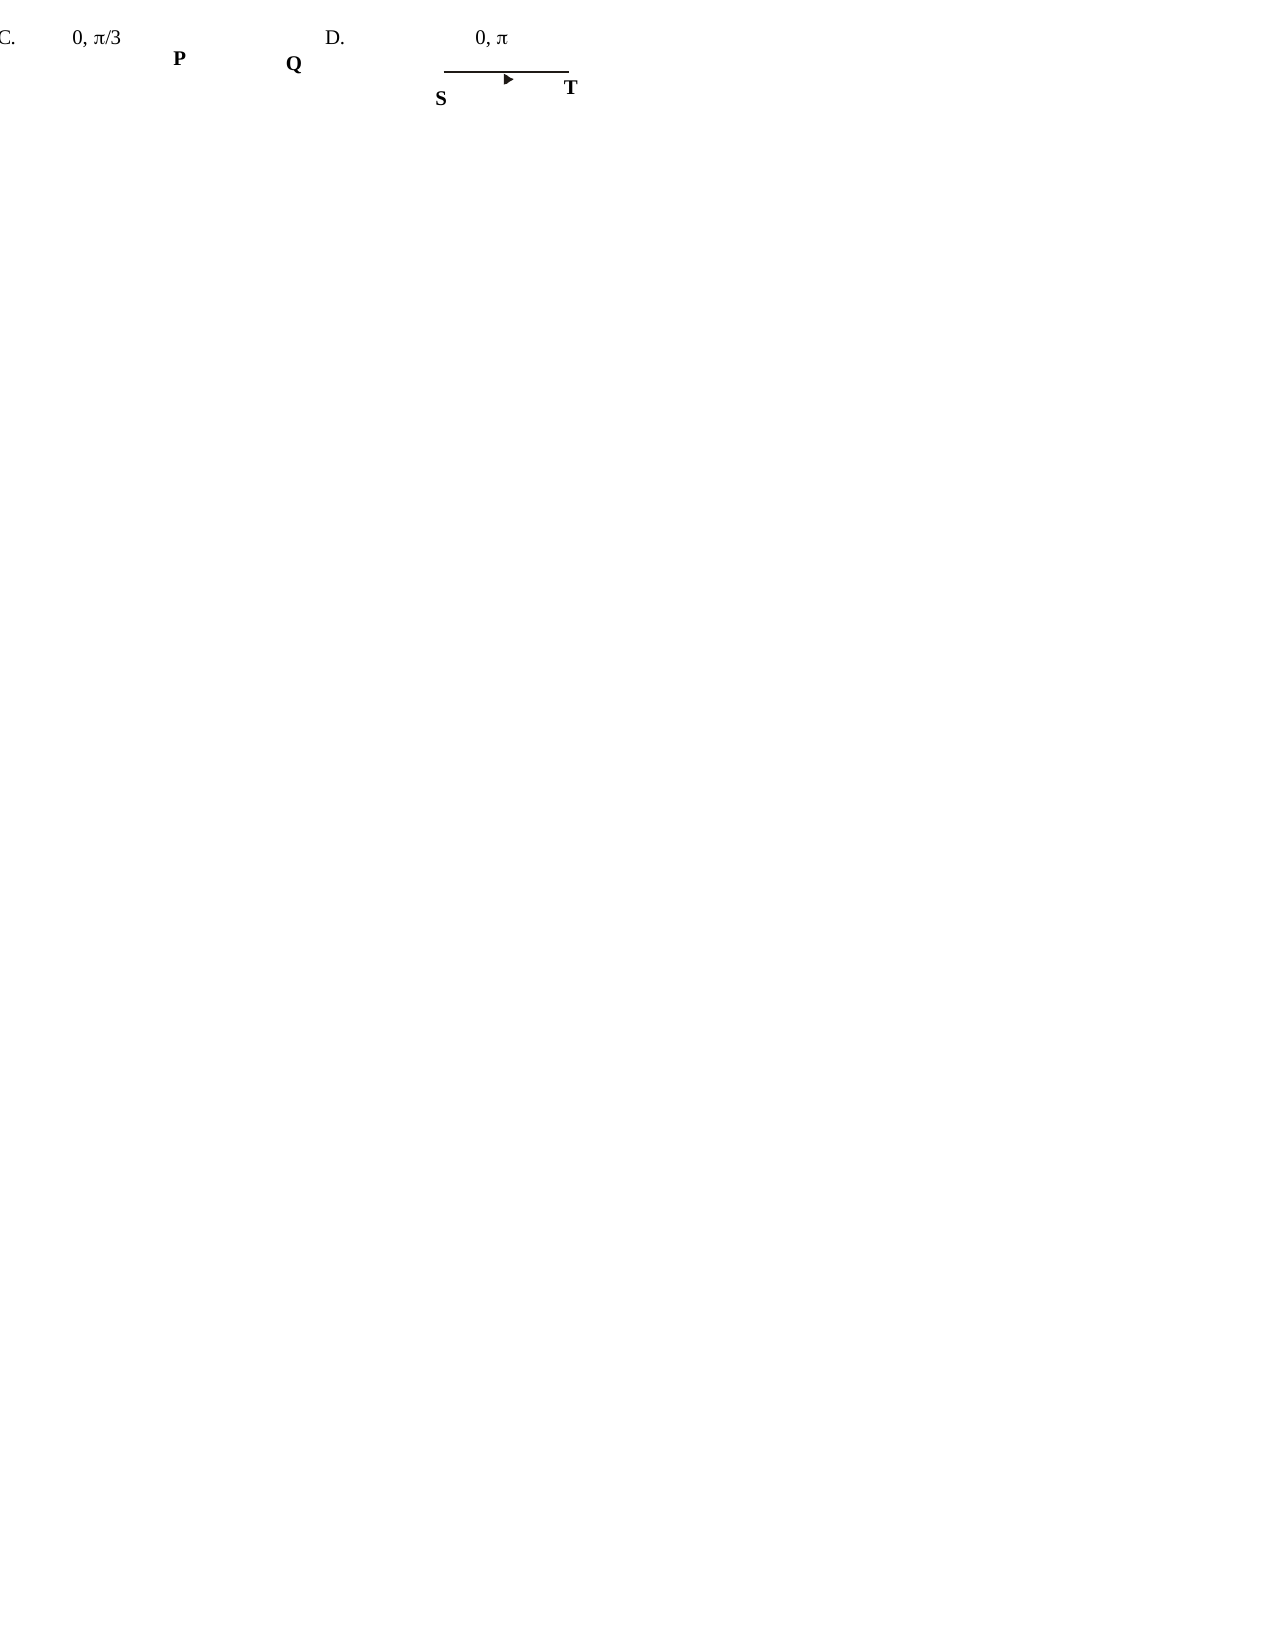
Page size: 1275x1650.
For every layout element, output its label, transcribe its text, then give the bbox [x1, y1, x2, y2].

picture [503, 73, 514, 85]
text C. 0, /3 D. 0,  [72, 27, 136, 49]
text C. 0, /3 D. 0,  [175, 27, 636, 49]
subtitle P Q S T [173, 52, 578, 109]
